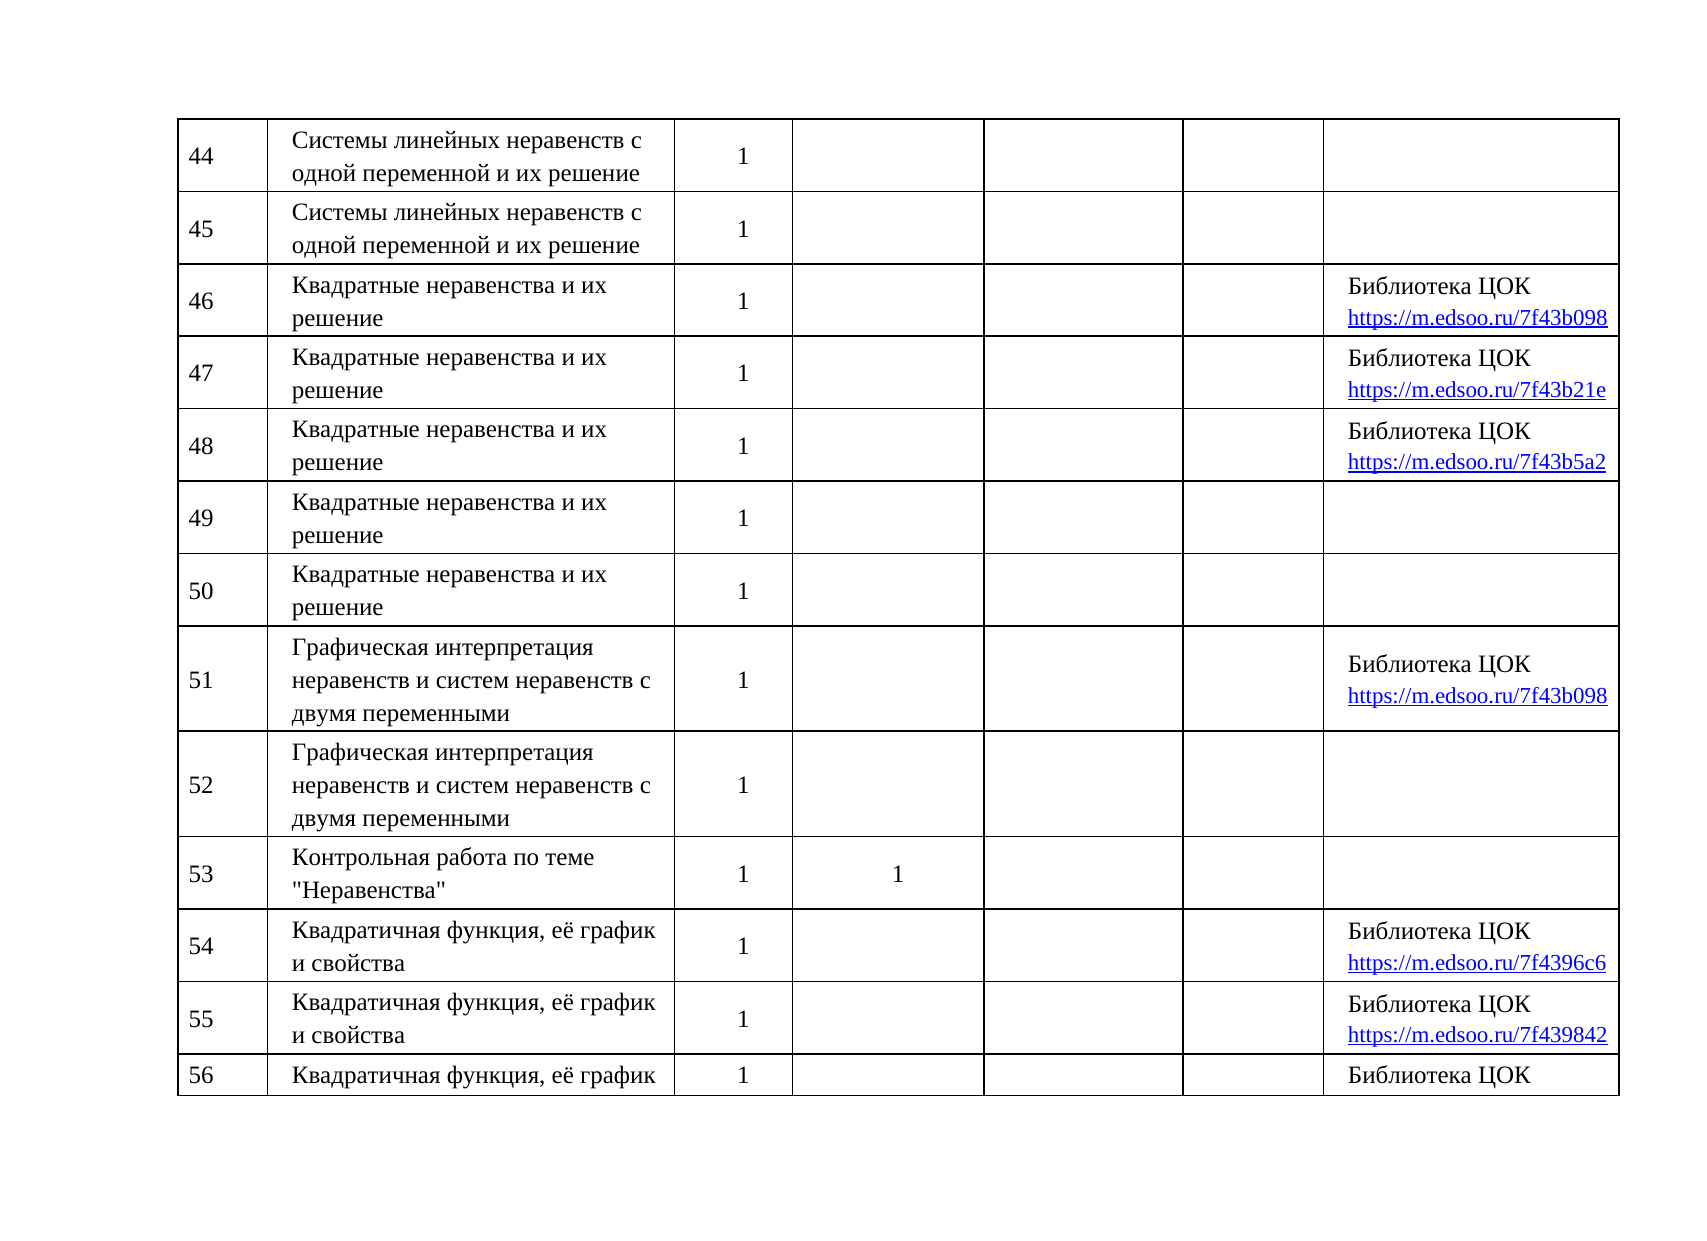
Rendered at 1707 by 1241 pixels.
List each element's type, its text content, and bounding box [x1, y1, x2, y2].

table_cell Квадратные неравенства и их решение [268, 409, 674, 480]
table_cell [1184, 482, 1323, 552]
table_cell [1324, 482, 1618, 552]
table_cell 1 [675, 409, 792, 480]
table_cell [793, 982, 983, 1053]
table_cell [268, 192, 674, 263]
table_cell 47 [179, 337, 267, 408]
table_cell 1 [675, 732, 792, 836]
table_cell Библиотека ЦОК https://m.edsoo.ru/7f43b098 [1324, 265, 1618, 335]
table_cell 1 [675, 910, 792, 981]
table_cell 50 [179, 554, 267, 625]
table_cell 51 [179, 627, 267, 730]
table_cell [985, 482, 1182, 552]
table_cell [793, 482, 983, 552]
table_cell 1 [793, 837, 983, 908]
table_cell [985, 1055, 1182, 1095]
table_cell 46 [179, 265, 267, 335]
table_cell [1184, 732, 1323, 836]
table_cell 52 [179, 732, 267, 836]
table_cell [793, 409, 983, 480]
table_cell [1184, 409, 1323, 480]
table_cell Квадратные неравенства и их решение [268, 554, 674, 625]
table_cell [985, 554, 1182, 625]
table_cell Контрольная работа по теме "Неравенства" [268, 837, 674, 908]
table_cell [793, 337, 983, 408]
table_cell 45 [179, 192, 267, 263]
table_cell 1 [675, 837, 792, 908]
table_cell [1324, 1055, 1618, 1095]
table_cell 1 [675, 192, 792, 263]
table_cell 1 [675, 482, 792, 552]
table_cell [985, 192, 1182, 263]
table_cell [985, 265, 1182, 335]
table_cell [1184, 910, 1323, 981]
table_cell 55 [179, 982, 267, 1053]
table_cell Квадратные неравенства и их решение [268, 265, 674, 335]
table_cell 54 [179, 910, 267, 981]
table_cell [268, 120, 674, 191]
table_cell [985, 982, 1182, 1053]
table_cell [985, 337, 1182, 408]
table_cell Библиотека ЦОК https://m.edsoo.ru/7f43b098 [1324, 627, 1618, 730]
table_cell 1 [675, 554, 792, 625]
table_cell [1184, 192, 1323, 263]
table_cell Библиотека ЦОК https://m.edsoo.ru/7f4396c6 [1324, 910, 1618, 981]
table_cell Библиотека ЦОК https://m.edsoo.ru/7f439842 [1324, 982, 1618, 1053]
table_cell [1184, 837, 1323, 908]
table_cell [1324, 120, 1618, 191]
table_cell [793, 910, 983, 981]
table_cell [793, 1055, 983, 1095]
table_cell [985, 837, 1182, 908]
table_cell Графическая интерпретация неравенств и систем неравенств с двумя переменными [268, 627, 674, 730]
table_cell Квадратичная функция, её график и свойства [268, 910, 674, 981]
table_cell Графическая интерпретация неравенств и систем неравенств с двумя переменными [268, 732, 674, 836]
table_cell [985, 120, 1182, 191]
table_cell [1184, 627, 1323, 730]
table_cell [985, 910, 1182, 981]
table_cell Библиотека ЦОК https://m.edsoo.ru/7f43b21e [1324, 337, 1618, 408]
table_cell Квадратные неравенства и их решение [268, 482, 674, 552]
table_cell [793, 554, 983, 625]
table_cell Библиотека ЦОК https://m.edsoo.ru/7f43b5a2 [1324, 409, 1618, 480]
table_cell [268, 982, 674, 1053]
table_cell [985, 732, 1182, 836]
table_cell 53 [179, 837, 267, 908]
table_cell [985, 627, 1182, 730]
table_cell [793, 265, 983, 335]
table_cell 1 [675, 337, 792, 408]
table_cell 44 [179, 120, 267, 191]
table_cell [1184, 265, 1323, 335]
table_cell [793, 732, 983, 836]
table_cell [1184, 982, 1323, 1053]
table_cell 49 [179, 482, 267, 552]
table_cell [1184, 554, 1323, 625]
table_cell [1324, 837, 1618, 908]
table_cell 48 [179, 409, 267, 480]
table_cell [793, 192, 983, 263]
table_cell Квадратные неравенства и их решение [268, 337, 674, 408]
table_cell 1 [675, 1055, 792, 1095]
table_cell [1184, 1055, 1323, 1095]
table_cell [1184, 120, 1323, 191]
table_cell 1 [675, 120, 792, 191]
table_cell [1184, 337, 1323, 408]
table_cell [1324, 192, 1618, 263]
table_cell [793, 120, 983, 191]
table_cell [1324, 554, 1618, 625]
table_cell 1 [675, 265, 792, 335]
table_cell [985, 409, 1182, 480]
table_cell 56 [179, 1055, 267, 1095]
table_cell [1324, 732, 1618, 836]
table_cell 1 [675, 627, 792, 730]
table_cell [793, 627, 983, 730]
table_cell 1 [675, 982, 792, 1053]
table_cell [268, 1055, 674, 1095]
